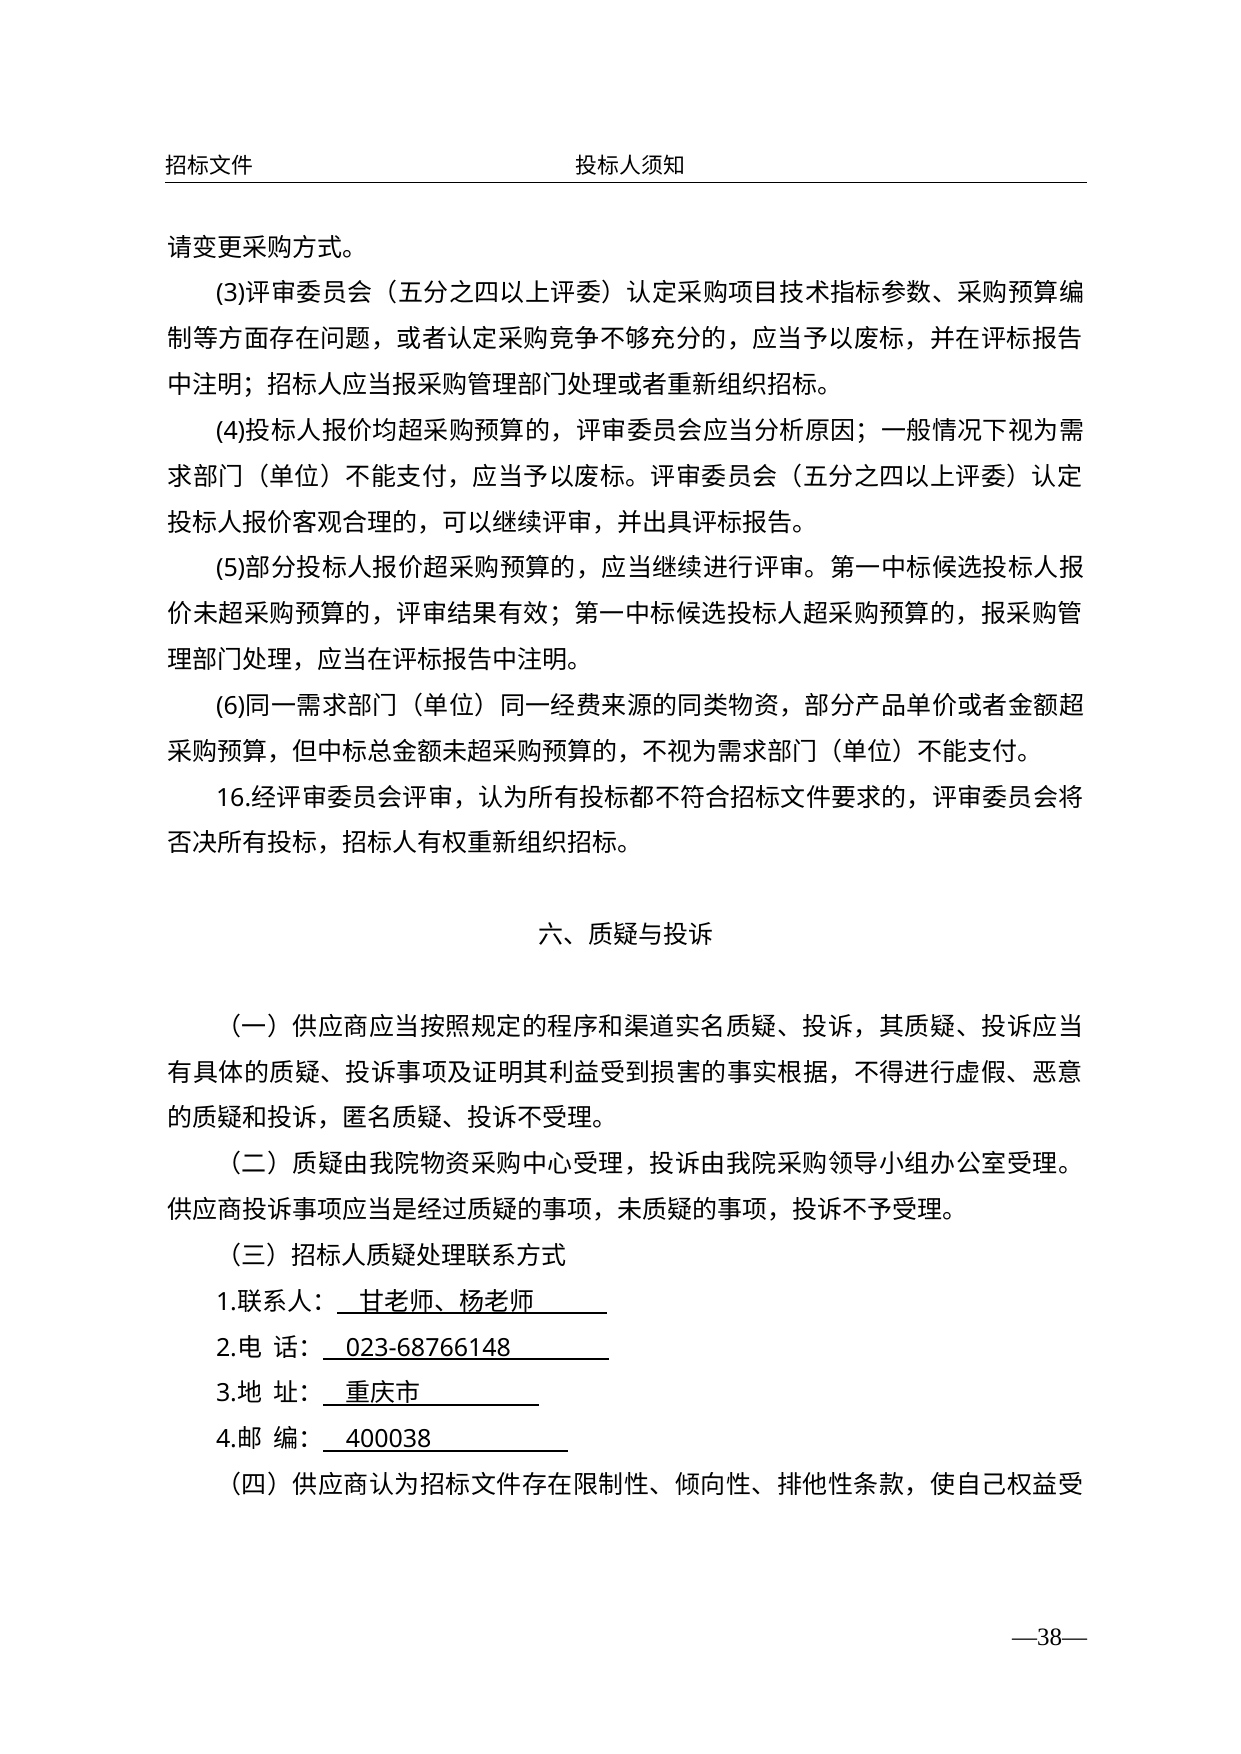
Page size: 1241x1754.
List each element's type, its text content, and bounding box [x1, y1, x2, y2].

text 16.经评审委员会评审，认为所有投标都不符合招标文件要求的，评审委员会将否决所有投标，招标人有权重新组织招标。 [168, 769, 1084, 861]
text （三）招标人质疑处理联系方式 [168, 1228, 1084, 1273]
text 1.联系人： 甘老师、杨老师 [168, 1273, 1084, 1319]
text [168, 219, 1084, 265]
text (5)部分投标人报价超采购预算的，应当继续进行评审。第一中标候选投标人报价未超采购预算的，评审结果有效；第一中标候选投标人超采购预算的，报采购管理部门处理，应当在评标报告中注明。 [168, 540, 1084, 678]
text (4)投标人报价均超采购预算的，评审委员会应当分析原因；一般情况下视为需求部门（单位）不能支付，应当予以废标。评审委员会（五分之四以上评委）认定投标人报价客观合理的，可以继续评审，并出具评标报告。 [168, 403, 1084, 540]
text 六、质疑与投诉 [168, 907, 1084, 953]
text 2.电 话： 023-68766148 [168, 1319, 1084, 1365]
text （二）质疑由我院物资采购中心受理，投诉由我院采购领导小组办公室受理。供应商投诉事项应当是经过质疑的事项，未质疑的事项，投诉不予受理。 [168, 1136, 1084, 1228]
text （一）供应商应当按照规定的程序和渠道实名质疑、投诉，其质疑、投诉应当有具体的质疑、投诉事项及证明其利益受到损害的事实根据，不得进行虚假、恶意的质疑和投诉，匿名质疑、投诉不受理。 [168, 998, 1084, 1136]
text (6)同一需求部门（单位）同一经费来源的同类物资，部分产品单价或者金额超采购预算，但中标总金额未超采购预算的，不视为需求部门（单位）不能支付。 [168, 678, 1084, 769]
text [168, 1457, 1084, 1503]
text (3)评审委员会（五分之四以上评委）认定采购项目技术指标参数、采购预算编制等方面存在问题，或者认定采购竞争不够充分的，应当予以废标，并在评标报告中注明；招标人应当报采购管理部门处理或者重新组织招标。 [168, 265, 1084, 403]
text 3.地 址： 重庆市 [168, 1365, 1084, 1411]
text 4.邮 编： 400038 [168, 1411, 1084, 1457]
